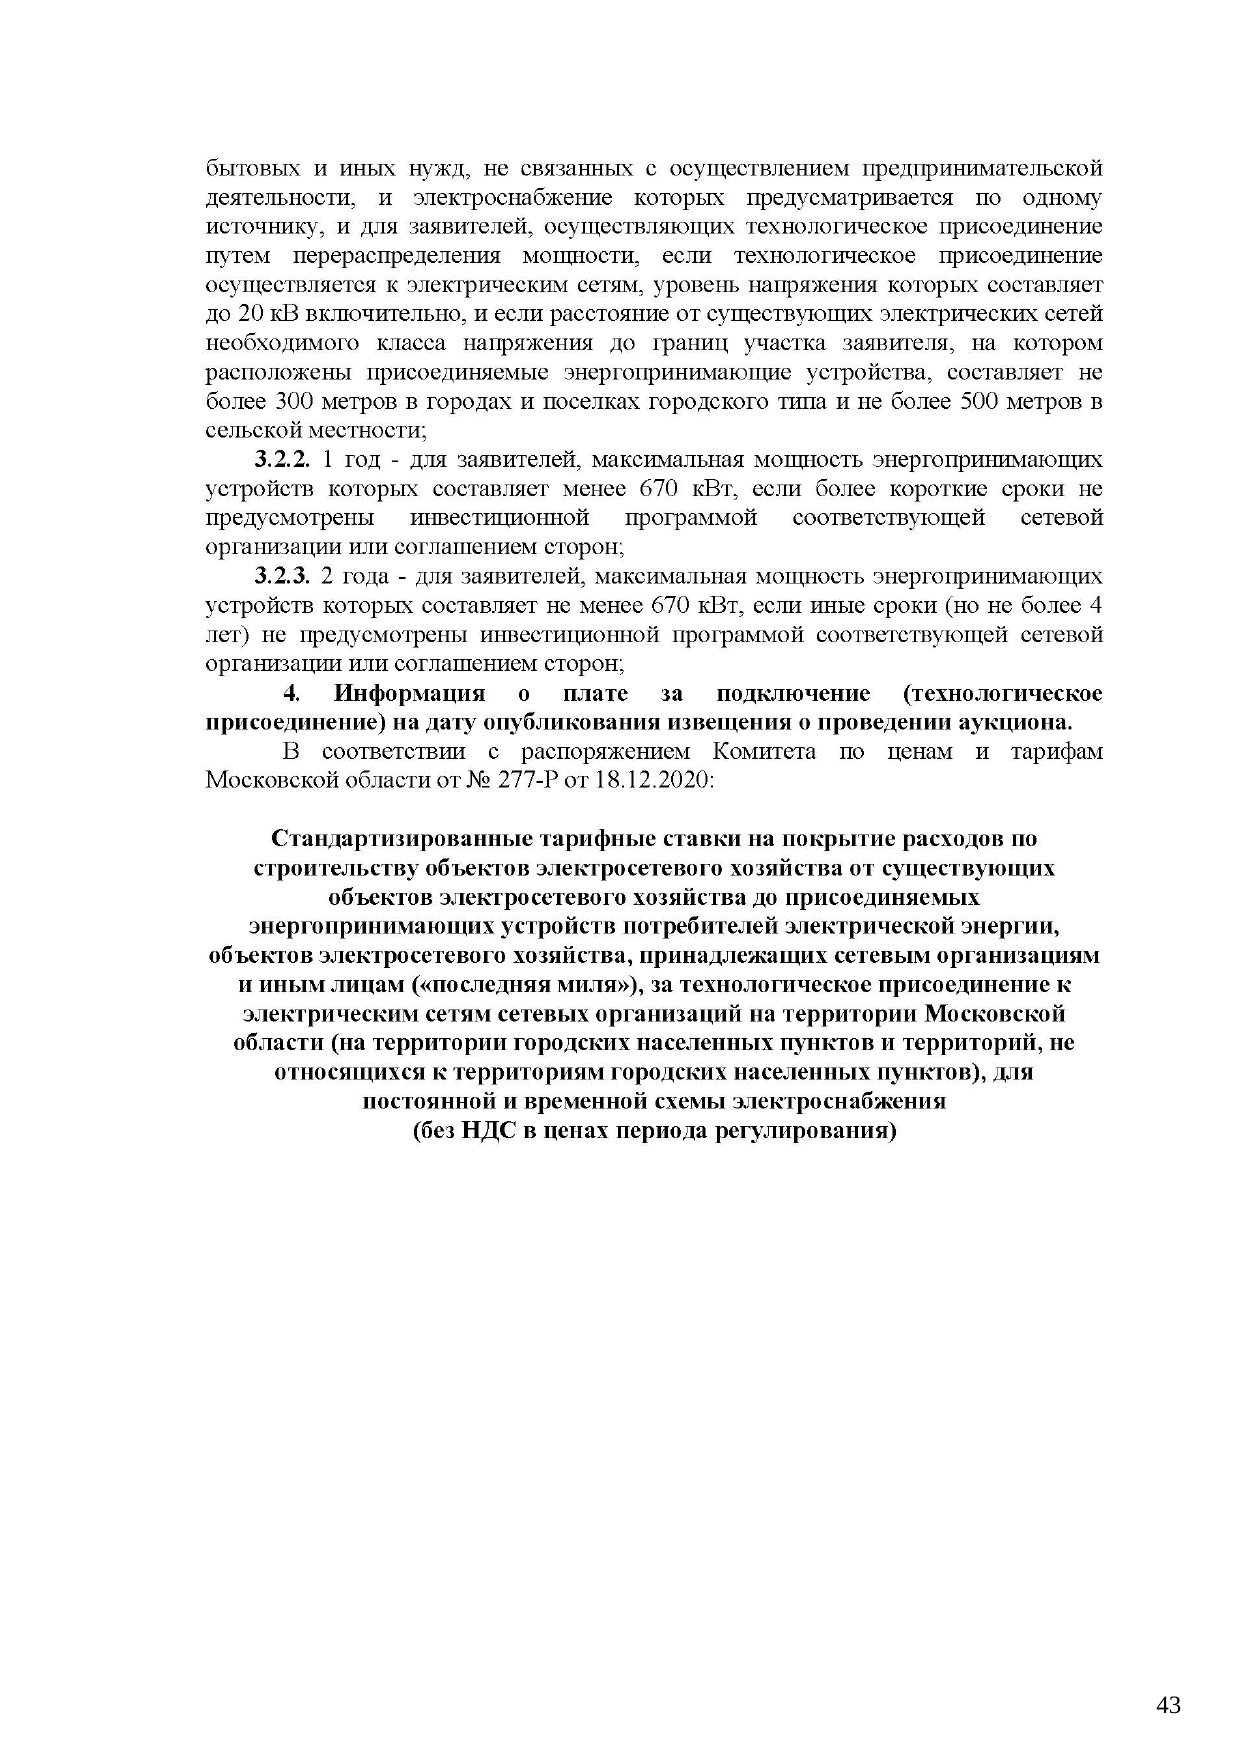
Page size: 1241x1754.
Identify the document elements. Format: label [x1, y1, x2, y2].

picture [103, 88, 1180, 1612]
